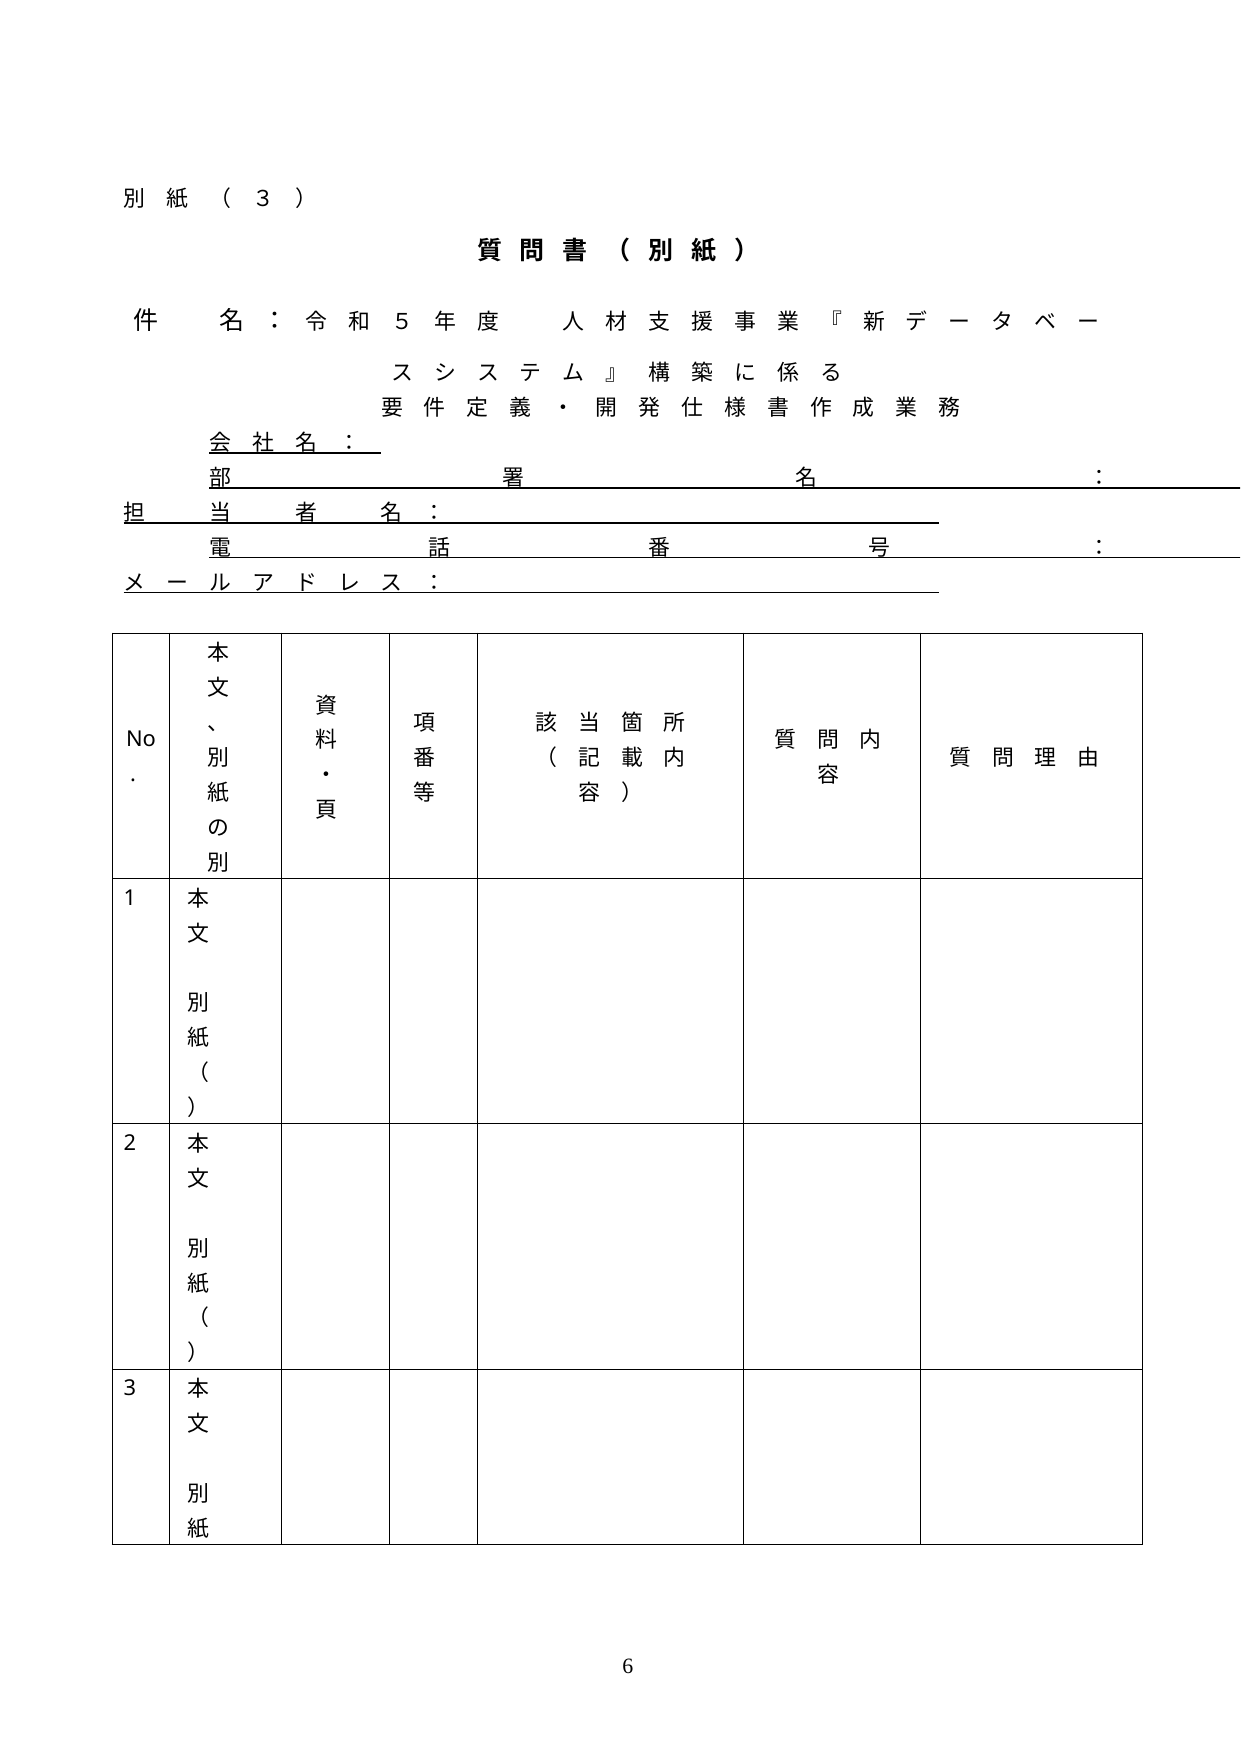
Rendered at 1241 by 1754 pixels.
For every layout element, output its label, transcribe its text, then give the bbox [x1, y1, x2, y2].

table_cell 該当箇所（記載内容） [478, 634, 743, 878]
table_cell [744, 1124, 920, 1369]
table_cell [390, 1124, 477, 1369]
table_cell [744, 879, 920, 1123]
table_cell [390, 879, 477, 1123]
table_cell [921, 1370, 1142, 1544]
table_header 別紙（３） 質問書（別紙） [112, 179, 1142, 284]
table_cell [921, 879, 1142, 1123]
table_cell 会社名： 部署名： 担 当 者 名： 電話番号： メールアドレス： [112, 423, 1142, 633]
table_cell [478, 1124, 743, 1369]
table_cell 項番等 [390, 634, 477, 878]
table_cell [478, 879, 743, 1123]
table_cell No. [113, 634, 169, 878]
table_cell [921, 1124, 1142, 1369]
table_cell 質問理由 [921, 634, 1142, 878]
table_cell 件 名：令和５年度 人材支援事業『新データベースシステム』構築に係る 要件定義・開発仕様書作成業務 [112, 284, 1142, 423]
table_cell 3 [113, 1370, 169, 1544]
table_cell 本文 別紙（ ） [170, 879, 281, 1123]
table_cell 質問内容 [744, 634, 920, 878]
table_cell 2 [113, 1124, 169, 1369]
table_cell [282, 879, 389, 1123]
table_cell [478, 1370, 743, 1544]
table_cell [282, 1370, 389, 1544]
table_cell 本文、別紙の別 [170, 634, 281, 878]
table_cell 資料・頁 [282, 634, 389, 878]
table_cell 本文 別紙（ ） [170, 1370, 281, 1544]
table_cell 1 [113, 879, 169, 1123]
table_cell [282, 1124, 389, 1369]
table_cell 本文 別紙（ ） [170, 1124, 281, 1369]
table_cell [390, 1370, 477, 1544]
table_cell [744, 1370, 920, 1544]
